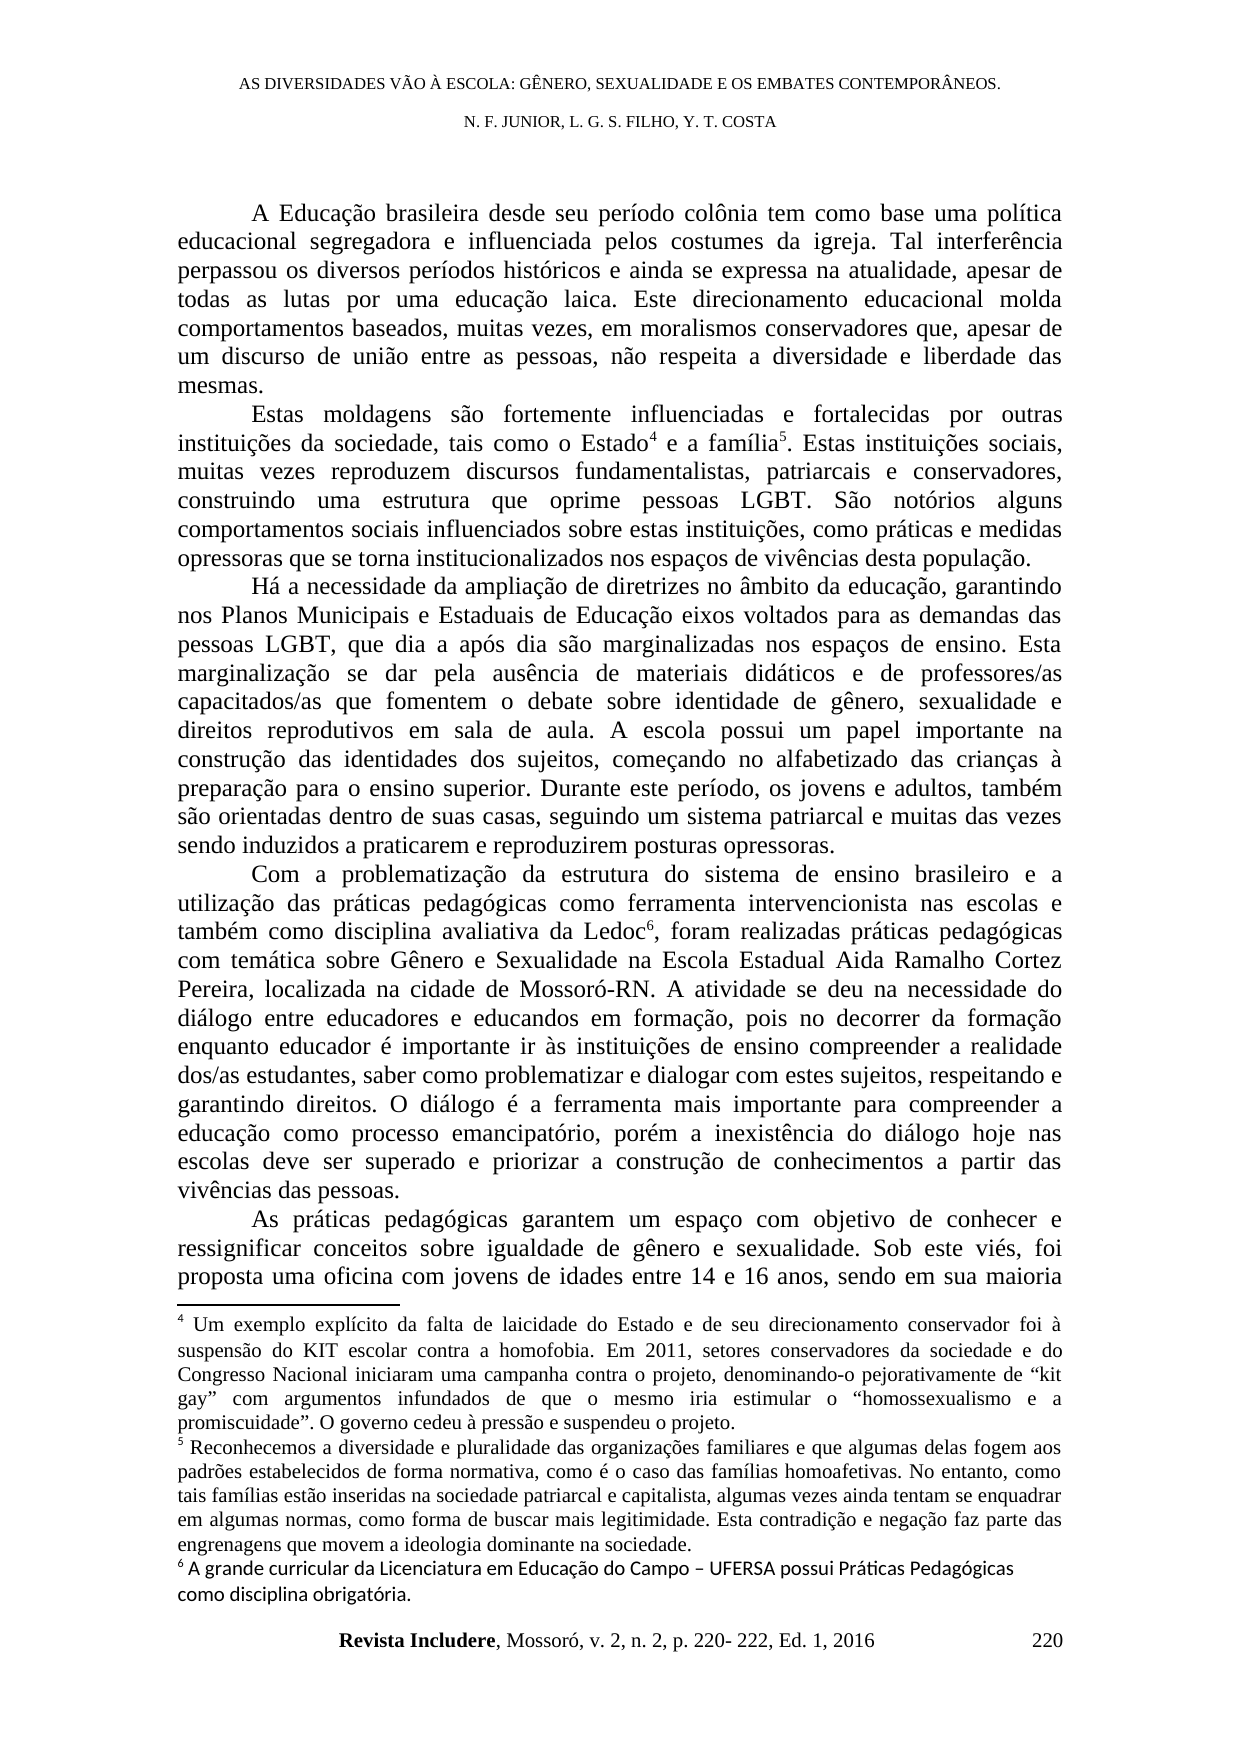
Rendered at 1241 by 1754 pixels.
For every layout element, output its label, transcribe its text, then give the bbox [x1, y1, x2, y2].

text Com a problematização da estrutura do sistema de ensino brasileiro e a utilização das práticas pedagógicas como ferramenta intervencionista nas escolas e também como disciplina avaliativa da Ledoc, foram realizadas práticas pedagógicas com temática sobre Gênero e Sexualidade na Escola Estadual Aida Ramalho Cortez Pereira, localizada na cidade de Mossoró-RN. A atividade se deu na necessidade do diálogo entre educadores e educandos em formação, pois no decorrer da formação enquanto educador é importante ir às instituições de ensino compreender a realidade dos/as estudantes, saber como problematizar e dialogar com estes sujeitos, respeitando e garantindo direitos. O diálogo é a ferramenta mais importante para compreender a educação como processo emancipatório, porém a inexistência do diálogo hoje nas escolas deve ser superado e priorizar a construção de conhecimentos a partir das vivências das pessoas. [177, 859, 1063, 1204]
text Estas moldagens são fortemente influenciadas e fortalecidas por outras instituições da sociedade, tais como o Estado e a família. Estas instituições sociais, muitas vezes reproduzem discursos fundamentalistas, patriarcais e conservadores, construindo uma estrutura que oprime pessoas LGBT. São notórios alguns comportamentos sociais influenciados sobre estas instituições, como práticas e medidas opressoras que se torna institucionalizados nos espaços de vivências desta população. [177, 399, 1063, 571]
text Há a necessidade da ampliação de diretrizes no âmbito da educação, garantindo nos Planos Municipais e Estaduais de Educação eixos voltados para as demandas das pessoas LGBT, que dia a após dia são marginalizadas nos espaços de ensino. Esta marginalização se dar pela ausência de materiais didáticos e de professores/as capacitados/as que fomentem o debate sobre identidade de gênero, sexualidade e direitos reprodutivos em sala de aula. A escola possui um papel importante na construção das identidades dos sujeitos, começando no alfabetizado das crianças à preparação para o ensino superior. Durante este período, os jovens e adultos, também são orientadas dentro de suas casas, seguindo um sistema patriarcal e muitas das vezes sendo induzidos a praticarem e reproduzirem posturas opressoras. [177, 571, 1063, 859]
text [177, 1204, 1063, 1290]
text A Educação brasileira desde seu período colônia tem como base uma política educacional segregadora e influenciada pelos costumes da igreja. Tal interferência perpassou os diversos períodos históricos e ainda se expressa na atualidade, apesar de todas as lutas por uma educação laica. Este direcionamento educacional molda comportamentos baseados, muitas vezes, em moralismos conservadores que, apesar de um discurso de união entre as pessoas, não respeita a diversidade e liberdade das mesmas. [177, 198, 1063, 399]
